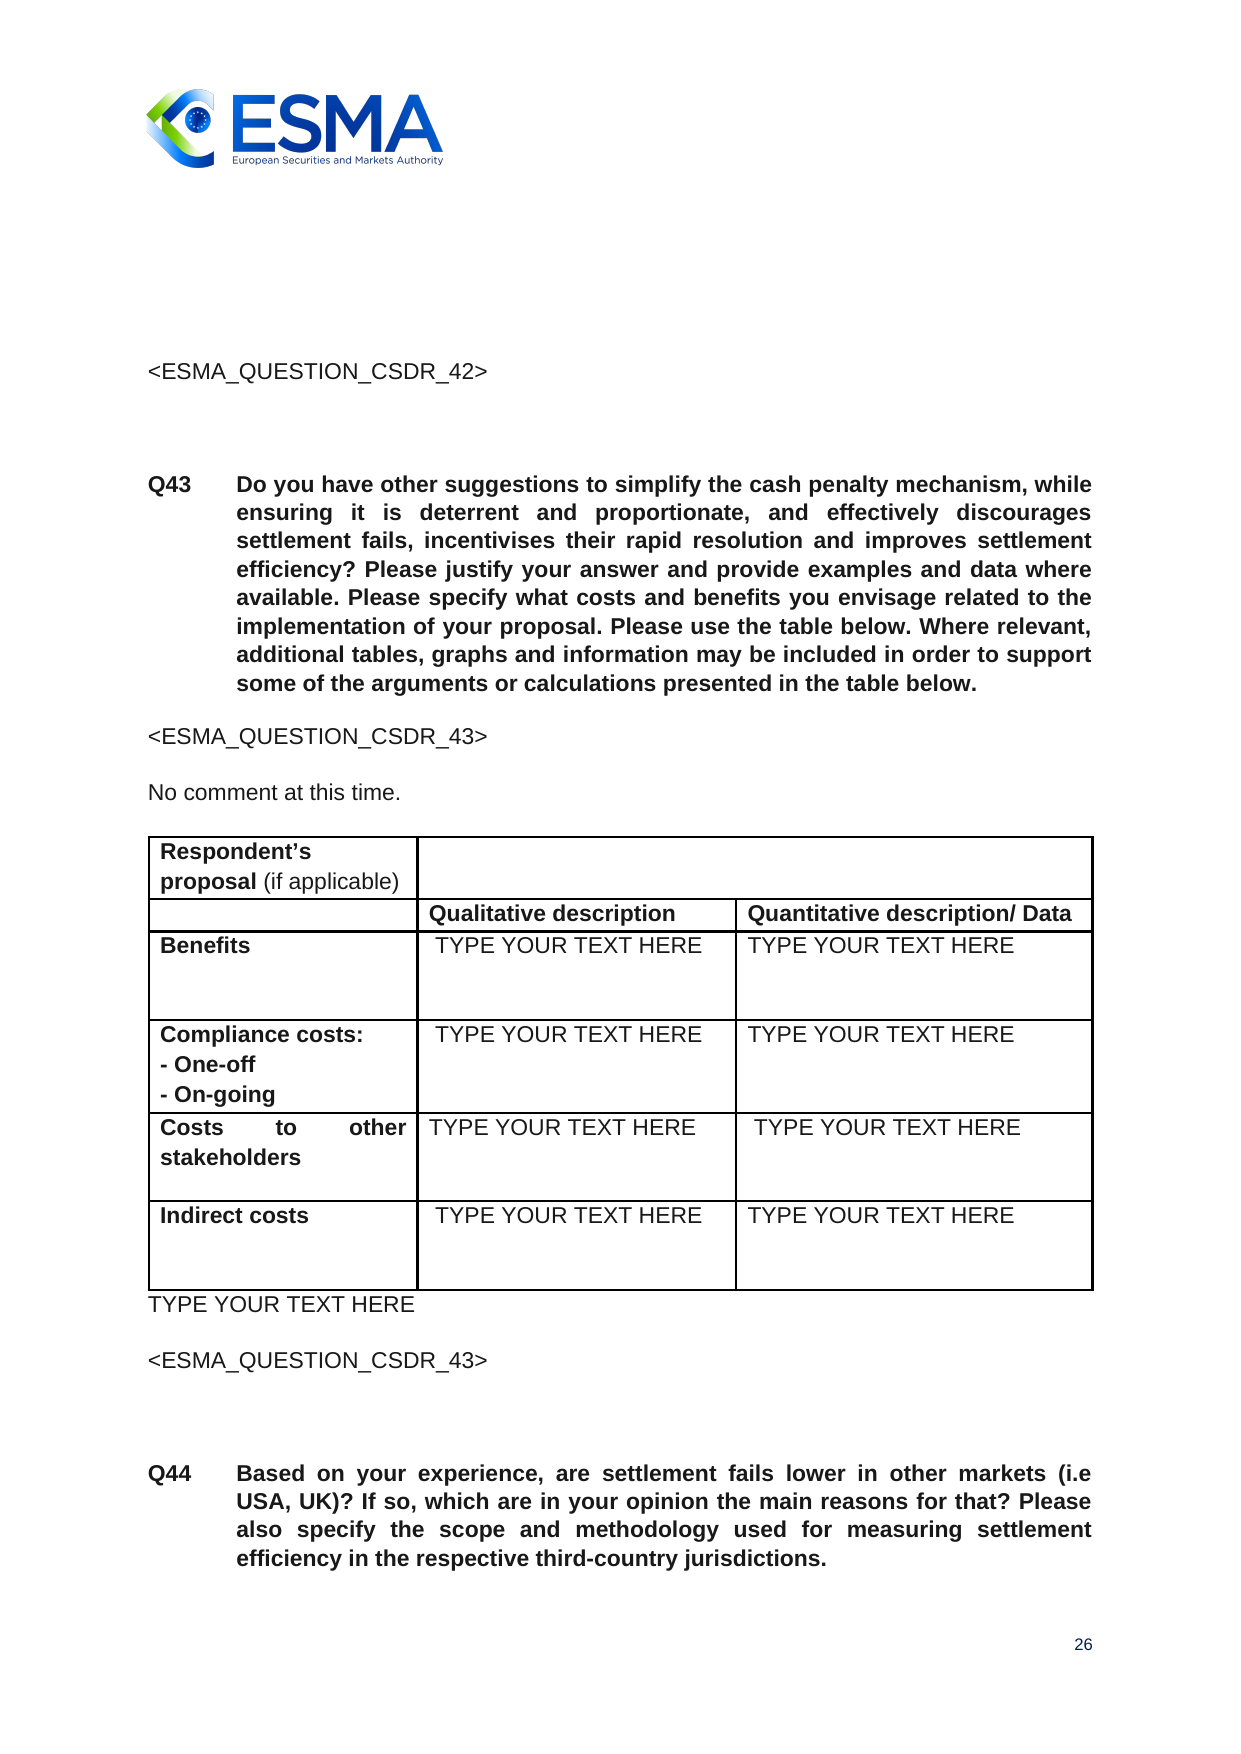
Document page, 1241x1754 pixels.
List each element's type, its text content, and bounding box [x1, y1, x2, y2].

table_cell Indirect costs [150, 1202, 416, 1289]
text TYPE YOUR TEXT HERE [148, 1291, 1093, 1317]
text No comment at this time. [148, 779, 1093, 806]
table_header [419, 838, 1091, 898]
table_cell Qualitative description [419, 900, 735, 930]
table_cell Costs to other stakeholders [150, 1114, 416, 1200]
text <ESMA_QUESTION_CSDR_43> [148, 1347, 1093, 1373]
table_cell TYPE YOUR TEXT HERE [419, 1114, 735, 1200]
table_header Respondent’s proposal (if applicable) [150, 838, 416, 898]
table_cell TYPE YOUR TEXT HERE [419, 1021, 735, 1112]
list Based on your experience, are settlement fails lower in other markets (i.e USA, UK)? If so, which are in your opinion the main reasons for that? Please also specify the scope and methodology used for measuring settlement efficiency in the respective third-country jurisdictions. [148, 1459, 1093, 1571]
table_cell TYPE YOUR TEXT HERE [737, 1202, 1091, 1289]
table_cell [150, 900, 416, 930]
table_cell Compliance costs: - One-off - On-going [150, 1021, 416, 1112]
table_cell Benefits [150, 933, 416, 1019]
table_cell TYPE YOUR TEXT HERE [419, 1202, 735, 1289]
text <ESMA_QUESTION_CSDR_42> [148, 358, 1093, 384]
table_cell Quantitative description/ Data [737, 900, 1091, 930]
text <ESMA_QUESTION_CSDR_43> [148, 723, 1093, 749]
picture [146, 89, 443, 168]
table_cell TYPE YOUR TEXT HERE [737, 1114, 1091, 1200]
table_cell TYPE YOUR TEXT HERE [737, 933, 1091, 1019]
table_cell TYPE YOUR TEXT HERE [737, 1021, 1091, 1112]
list Do you have other suggestions to simplify the cash penalty mechanism, while ensuring it is deterrent and proportionate, and effectively discourages settlement fails, incentivises their rapid resolution and improves settlement efficiency? Please justify your answer and provide examples and data where available. Please specify what costs and benefits you envisage related to the implementation of your proposal. Please use the table below. Where relevant, additional tables, graphs and information may be included in order to support some of the arguments or calculations presented in the table below. [148, 471, 1093, 696]
table_cell TYPE YOUR TEXT HERE [419, 933, 735, 1019]
